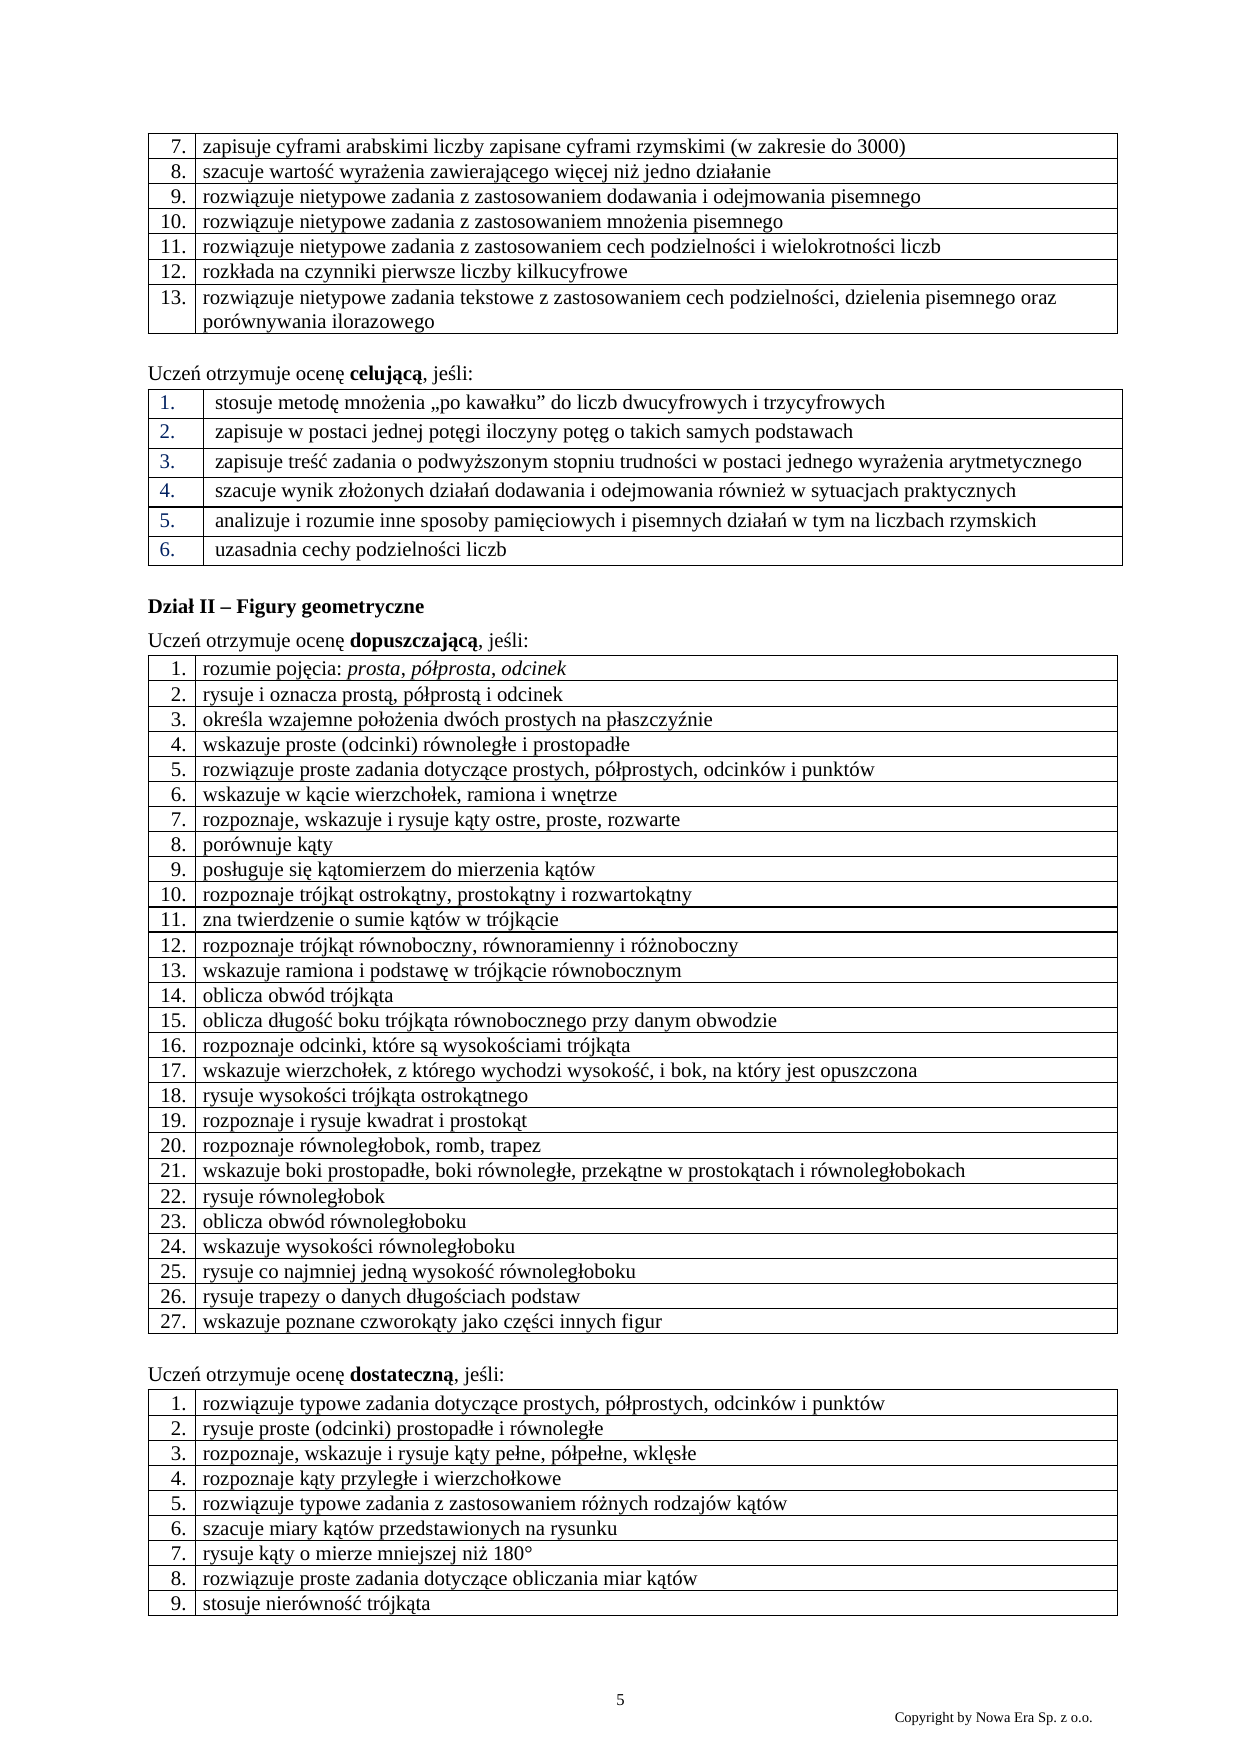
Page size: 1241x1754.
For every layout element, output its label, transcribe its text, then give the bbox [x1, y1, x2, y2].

table_cell 8. [149, 832, 195, 856]
table_cell 24. [149, 1234, 195, 1258]
table_cell 5. [149, 1491, 195, 1515]
table_cell zapisuje cyframi arabskimi liczby zapisane cyframi rzymskimi (w zakresie do 3000) [196, 134, 1117, 158]
table_cell 5. [149, 757, 195, 781]
table_cell uzasadnia cechy podzielności liczb [204, 537, 1122, 565]
table_cell rozpoznaje trójkąt ostrokątny, prostokątny i rozwartokątny [196, 882, 1117, 906]
table_cell wskazuje w kącie wierzchołek, ramiona i wnętrze [196, 782, 1117, 806]
table_cell rozwiązuje nietypowe zadania z zastosowaniem cech podzielności i wielokrotności liczb [196, 234, 1117, 258]
table_cell 2. [149, 419, 203, 448]
table_cell rozpoznaje równoległobok, romb, trapez [196, 1133, 1117, 1157]
table_cell 14. [149, 983, 195, 1007]
table_cell 12. [149, 260, 195, 283]
table_cell 13. [149, 958, 195, 982]
table_cell stosuje nierówność trójkąta [196, 1591, 1117, 1615]
table_header rozumie pojęcia: prosta, półprosta, odcinek [196, 656, 1117, 680]
table_cell rozwiązuje proste zadania dotyczące obliczania miar kątów [196, 1566, 1117, 1590]
table_cell rysuje trapezy o danych długościach podstaw [196, 1284, 1117, 1308]
table_cell analizuje i rozumie inne sposoby pamięciowych i pisemnych działań w tym na liczbach rzymskich [204, 508, 1122, 536]
table_cell 7. [149, 1541, 195, 1565]
table_cell wskazuje wysokości równoległoboku [196, 1234, 1117, 1258]
text Dział II – Figury geometryczne [148, 594, 1093, 618]
table_cell 15. [149, 1008, 195, 1032]
table_cell rysuje równoległobok [196, 1184, 1117, 1208]
table_cell wskazuje ramiona i podstawę w trójkącie równobocznym [196, 958, 1117, 982]
table_cell rozwiązuje nietypowe zadania z zastosowaniem mnożenia pisemnego [196, 209, 1117, 233]
table_cell 2. [149, 1416, 195, 1439]
table_header 1. [149, 656, 195, 680]
table_header 1. [149, 1390, 195, 1414]
table_cell 8. [149, 159, 195, 183]
table_cell 18. [149, 1083, 195, 1107]
table_cell rysuje i oznacza prostą, półprostą i odcinek [196, 681, 1117, 706]
table_cell rysuje proste (odcinki) prostopadłe i równoległe [196, 1416, 1117, 1439]
table_cell wskazuje proste (odcinki) równoległe i prostopadłe [196, 732, 1117, 756]
table_cell rozkłada na czynniki pierwsze liczby kilkucyfrowe [196, 260, 1117, 283]
table_header 1. [149, 390, 203, 418]
table_cell 5. [149, 508, 203, 536]
table_cell określa wzajemne położenia dwóch prostych na płaszczyźnie [196, 707, 1117, 731]
table_cell 11. [149, 234, 195, 258]
table_cell wskazuje wierzchołek, z którego wychodzi wysokość, i bok, na który jest opuszczona [196, 1058, 1117, 1082]
table_cell 4. [149, 478, 203, 506]
table_cell rysuje kąty o mierze mniejszej niż 180° [196, 1541, 1117, 1565]
table_cell rysuje wysokości trójkąta ostrokątnego [196, 1083, 1117, 1107]
text Uczeń otrzymuje ocenę dostateczną, jeśli: [148, 1362, 1093, 1386]
table_cell rozpoznaje, wskazuje i rysuje kąty ostre, proste, rozwarte [196, 807, 1117, 831]
table_cell oblicza długość boku trójkąta równobocznego przy danym obwodzie [196, 1008, 1117, 1032]
table_cell 9. [149, 857, 195, 881]
table_cell 27. [149, 1309, 195, 1333]
table_cell 16. [149, 1033, 195, 1057]
table_header rozwiązuje typowe zadania dotyczące prostych, półprostych, odcinków i punktów [196, 1390, 1117, 1414]
table_cell 7. [149, 807, 195, 831]
table_cell 11. [149, 908, 195, 931]
table_cell rozwiązuje nietypowe zadania z zastosowaniem dodawania i odejmowania pisemnego [196, 184, 1117, 208]
table_cell rysuje co najmniej jedną wysokość równoległoboku [196, 1259, 1117, 1283]
table_cell 22. [149, 1184, 195, 1208]
table_cell 8. [149, 1566, 195, 1590]
table_cell 23. [149, 1209, 195, 1233]
table_cell 10. [149, 882, 195, 906]
table_cell 3. [149, 1441, 195, 1465]
table_cell 10. [149, 209, 195, 233]
table_cell 4. [149, 732, 195, 756]
table_cell 3. [149, 707, 195, 731]
table_cell oblicza obwód równoległoboku [196, 1209, 1117, 1233]
table_cell 13. [149, 285, 195, 333]
table_cell 19. [149, 1108, 195, 1132]
table_cell 9. [149, 184, 195, 208]
table_cell 25. [149, 1259, 195, 1283]
table_cell 9. [149, 1591, 195, 1615]
table_header stosuje metodę mnożenia „po kawałku” do liczb dwucyfrowych i trzycyfrowych [204, 390, 1122, 418]
table_cell 6. [149, 782, 195, 806]
table_cell posługuje się kątomierzem do mierzenia kątów [196, 857, 1117, 881]
table_cell zapisuje w postaci jednej potęgi iloczyny potęg o takich samych podstawach [204, 419, 1122, 448]
table_cell rozpoznaje kąty przyległe i wierzchołkowe [196, 1466, 1117, 1490]
table_cell rozpoznaje odcinki, które są wysokościami trójkąta [196, 1033, 1117, 1057]
table_cell 26. [149, 1284, 195, 1308]
table_cell zapisuje treść zadania o podwyższonym stopniu trudności w postaci jednego wyrażenia arytmetycznego [204, 449, 1122, 477]
table_cell rozpoznaje, wskazuje i rysuje kąty pełne, półpełne, wklęsłe [196, 1441, 1117, 1465]
table_cell 6. [149, 1516, 195, 1540]
table_cell 2. [149, 681, 195, 706]
table_cell rozwiązuje nietypowe zadania tekstowe z zastosowaniem cech podzielności, dzielenia pisemnego oraz porównywania ilorazowego [196, 285, 1117, 333]
table_cell szacuje wynik złożonych działań dodawania i odejmowania również w sytuacjach praktycznych [204, 478, 1122, 506]
text Uczeń otrzymuje ocenę celującą, jeśli: [148, 361, 1093, 385]
table_cell 17. [149, 1058, 195, 1082]
table_cell szacuje wartość wyrażenia zawierającego więcej niż jedno działanie [196, 159, 1117, 183]
table_cell rozwiązuje proste zadania dotyczące prostych, półprostych, odcinków i punktów [196, 757, 1117, 781]
table_cell 6. [149, 537, 203, 565]
table_cell rozpoznaje trójkąt równoboczny, równoramienny i różnoboczny [196, 933, 1117, 957]
table_cell 4. [149, 1466, 195, 1490]
table_cell 3. [149, 449, 203, 477]
table_cell oblicza obwód trójkąta [196, 983, 1117, 1007]
table_cell szacuje miary kątów przedstawionych na rysunku [196, 1516, 1117, 1540]
table_cell rozwiązuje typowe zadania z zastosowaniem różnych rodzajów kątów [196, 1491, 1117, 1515]
table_cell wskazuje poznane czworokąty jako części innych figur [196, 1309, 1117, 1333]
text Uczeń otrzymuje ocenę dopuszczającą, jeśli: [148, 628, 1093, 652]
table_cell 7. [149, 134, 195, 158]
table_cell zna twierdzenie o sumie kątów w trójkącie [196, 908, 1117, 931]
table_cell porównuje kąty [196, 832, 1117, 856]
table_cell wskazuje boki prostopadłe, boki równoległe, przekątne w prostokątach i równoległobokach [196, 1159, 1117, 1182]
table_cell 21. [149, 1159, 195, 1182]
table_cell 12. [149, 933, 195, 957]
table_cell 20. [149, 1133, 195, 1157]
table_cell rozpoznaje i rysuje kwadrat i prostokąt [196, 1108, 1117, 1132]
